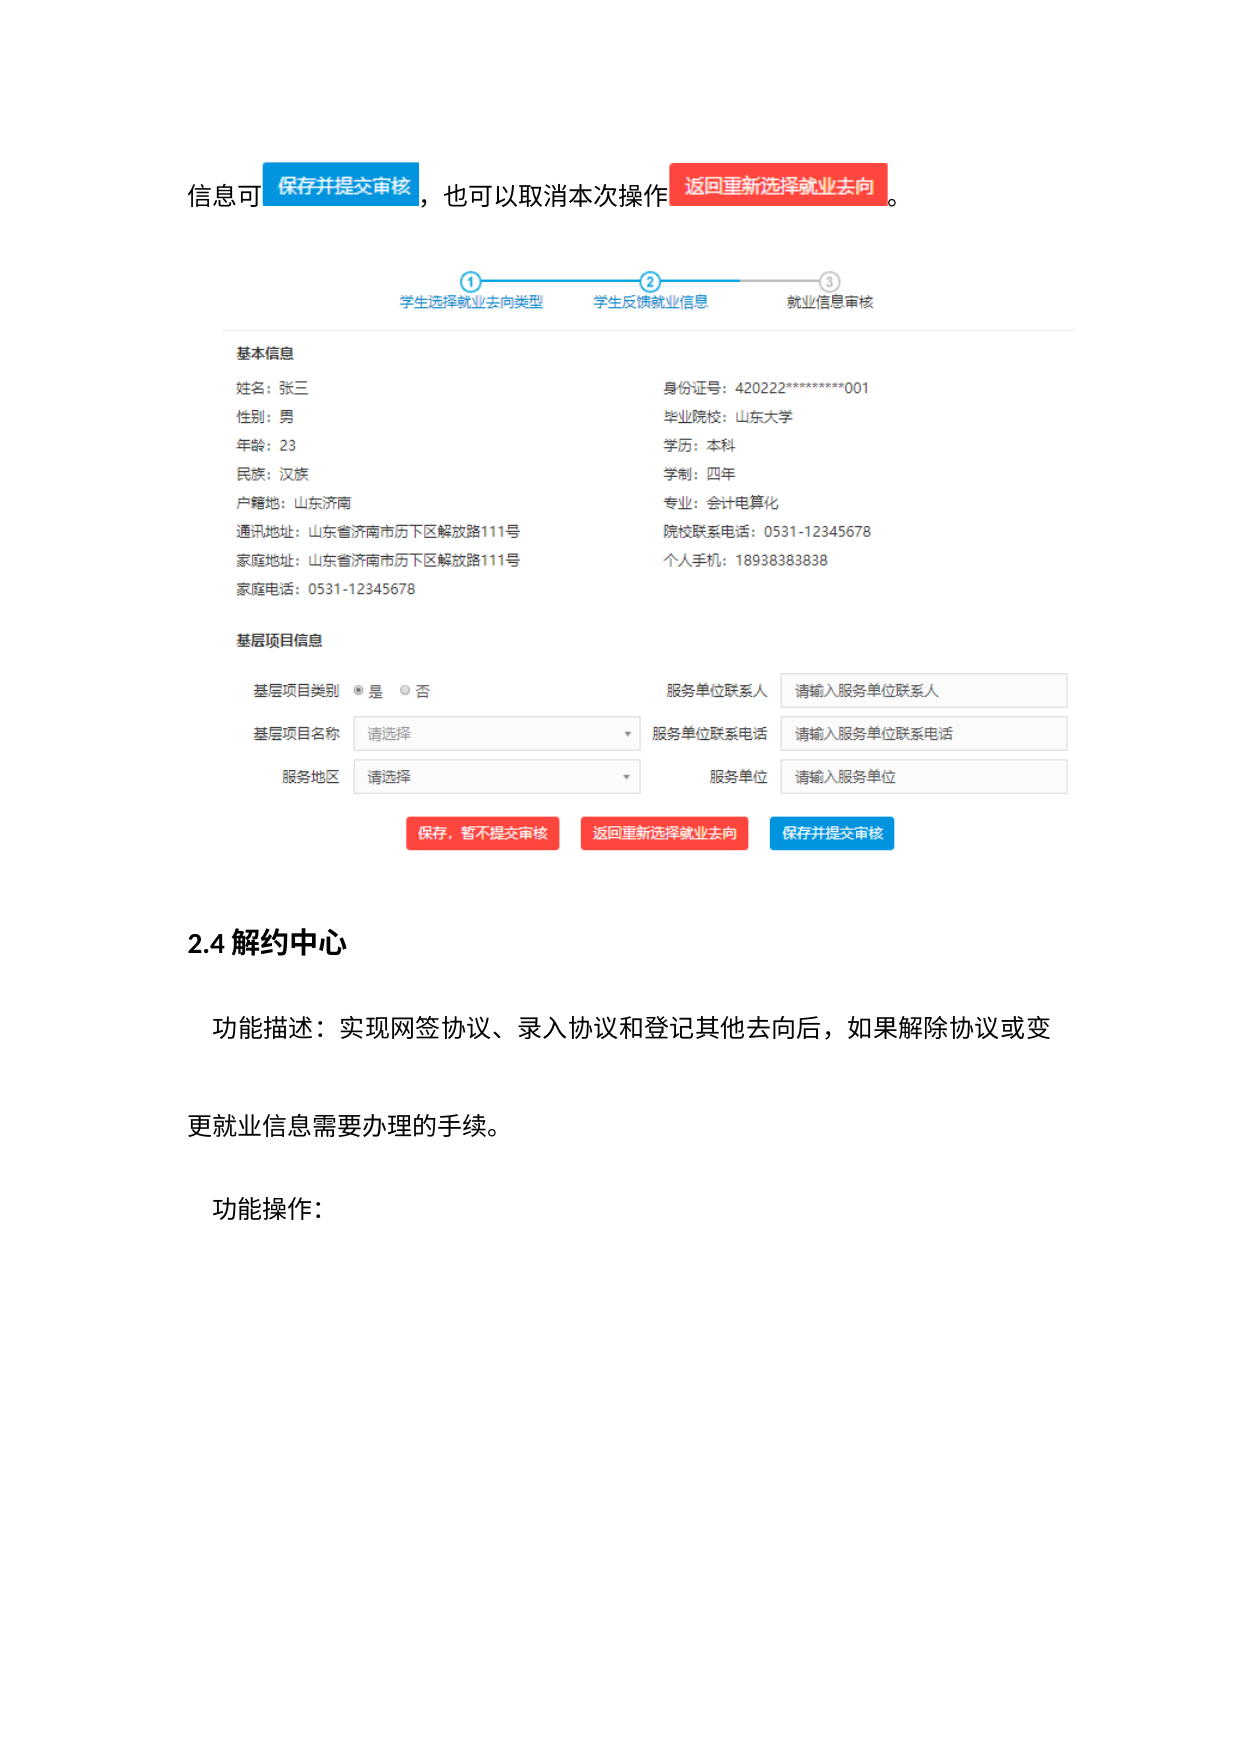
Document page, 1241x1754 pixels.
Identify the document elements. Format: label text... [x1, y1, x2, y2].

picture [668, 163, 888, 206]
text 功能操作： [187, 1175, 1053, 1240]
text 功能描述：实现网签协议、录入协议和登记其他去向后，如果解除协议或变更就业信息需要办理的手续。 [187, 994, 1053, 1157]
picture [392, 177, 410, 194]
picture [355, 177, 390, 194]
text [187, 162, 1053, 227]
subtitle 2.4解约中心 [187, 908, 1053, 973]
picture [209, 245, 1075, 867]
picture [279, 177, 371, 194]
